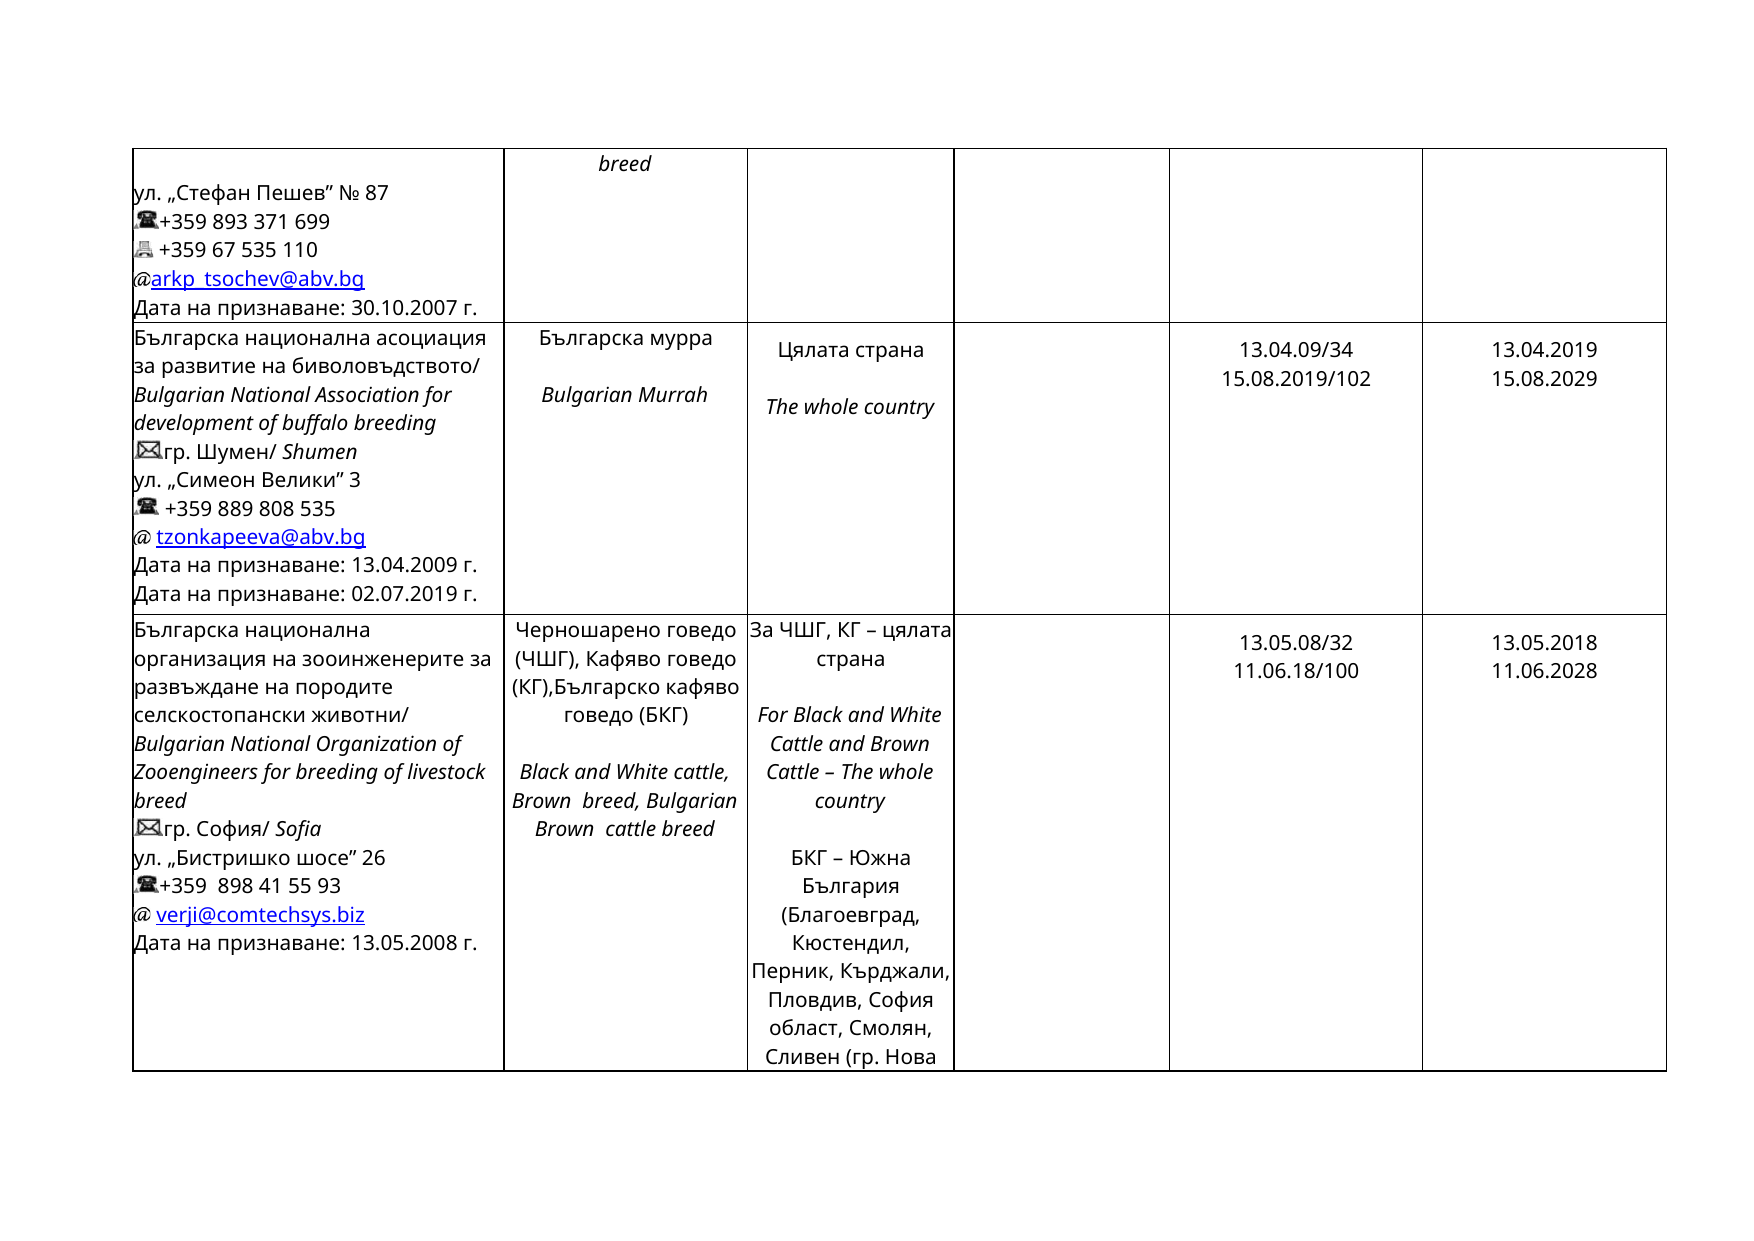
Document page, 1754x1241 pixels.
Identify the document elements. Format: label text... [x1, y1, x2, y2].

picture [133, 210, 159, 230]
table_cell Българска национална асоциация за развитие на биволовъдството/ Bulgarian National Association for development of buffalo breeding гр. Шумен/ Shumen ул. „Симеон Велики” 3 +359 889 808 535 tzonkapeeva@abv.bg Дата на признаване: 13.04.2009 г. Дата на признаване: 02.07.2019 г. [134, 323, 503, 614]
picture [133, 272, 151, 287]
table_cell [748, 615, 953, 1070]
table_cell Цялата страна The whole country [748, 323, 953, 614]
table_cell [748, 149, 953, 322]
picture [133, 440, 164, 460]
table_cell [1170, 615, 1422, 1070]
picture [133, 497, 159, 516]
picture [133, 241, 154, 258]
table_cell [955, 149, 1169, 322]
picture [133, 907, 151, 922]
table_cell [955, 615, 1169, 1070]
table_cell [505, 149, 747, 322]
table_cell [134, 615, 503, 1070]
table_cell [505, 615, 747, 1070]
table_cell Българска мурра Bulgarian Murrah [505, 323, 747, 614]
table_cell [1423, 149, 1666, 322]
table_cell 13.04.2019 15.08.2029 [1423, 323, 1666, 614]
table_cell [1423, 615, 1666, 1070]
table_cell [1170, 149, 1422, 322]
picture [133, 875, 159, 894]
picture [133, 818, 164, 837]
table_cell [134, 149, 503, 322]
picture [133, 530, 151, 545]
table_cell [955, 323, 1169, 614]
table_cell 13.04.09/34 15.08.2019/102 [1170, 323, 1422, 614]
